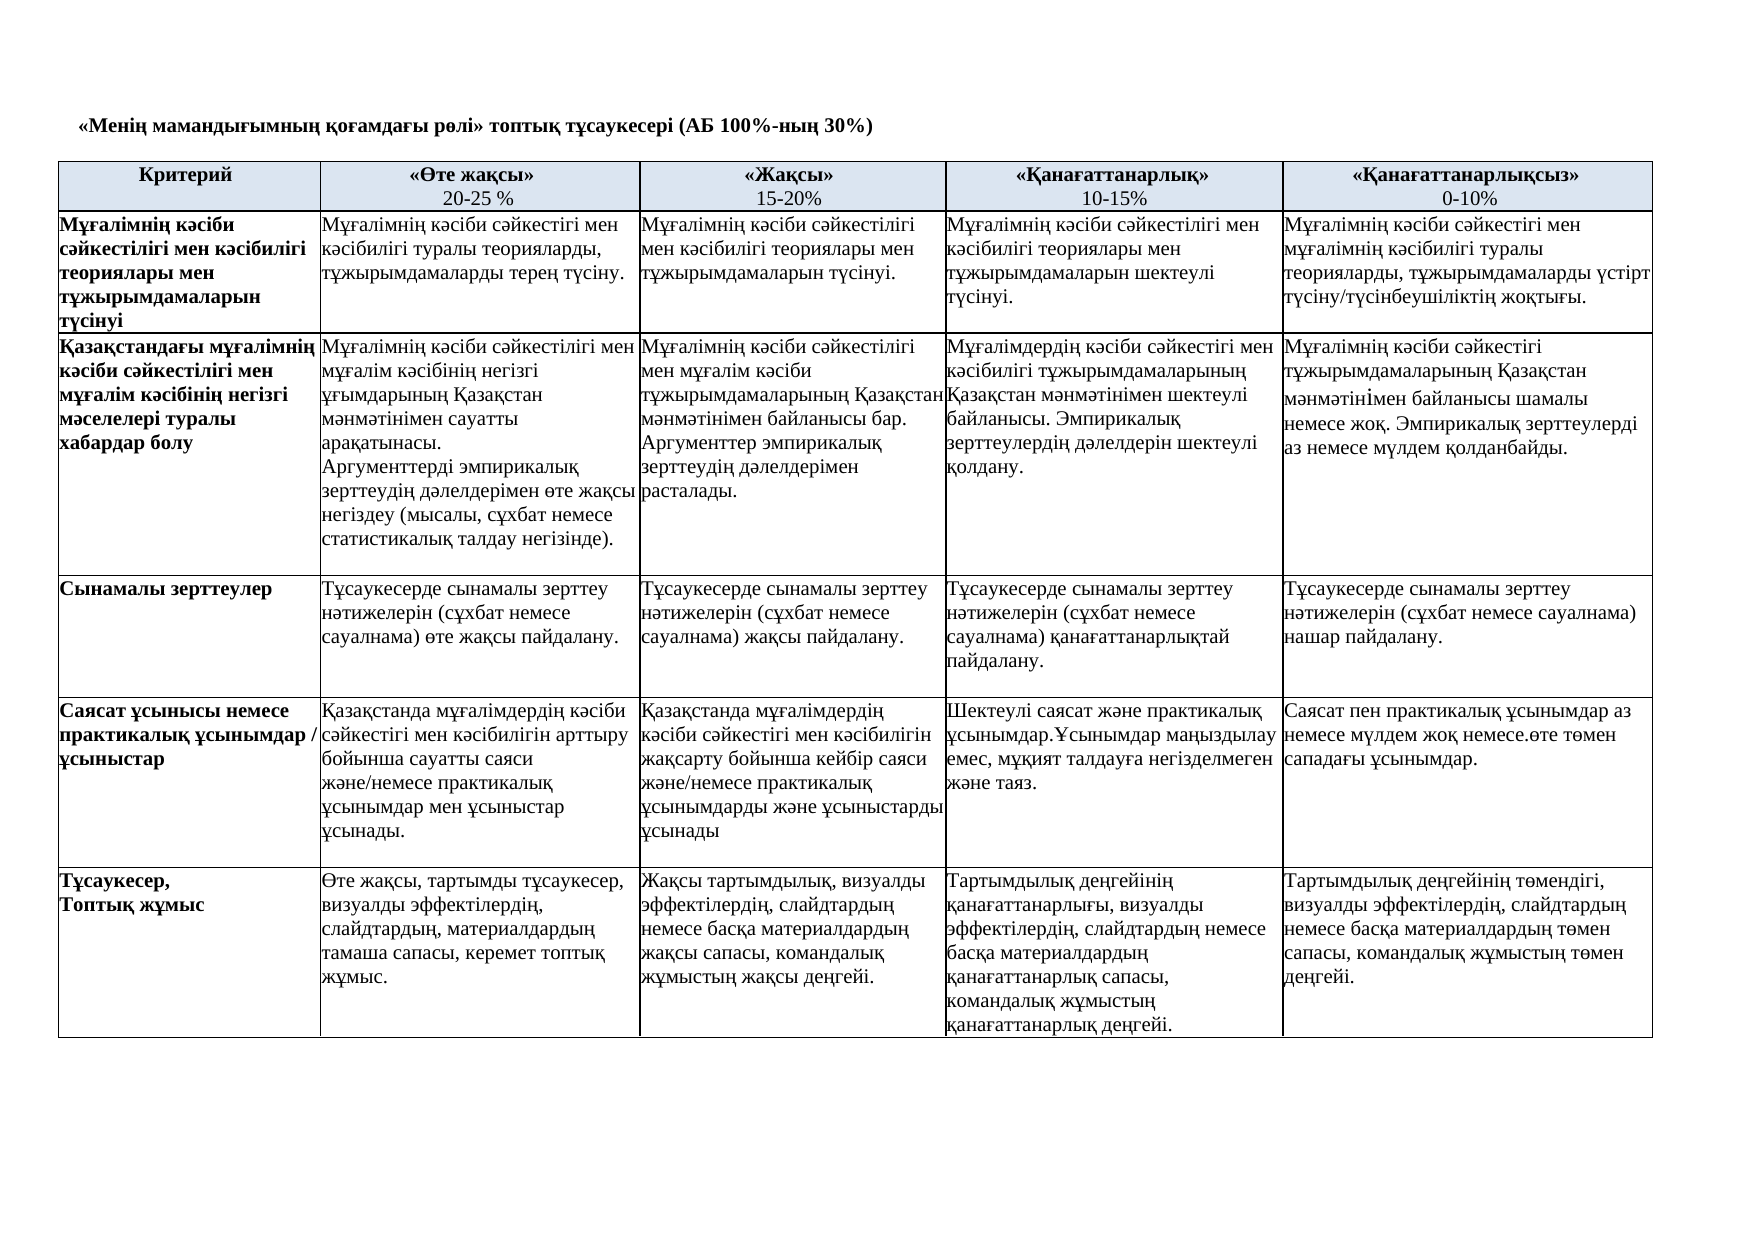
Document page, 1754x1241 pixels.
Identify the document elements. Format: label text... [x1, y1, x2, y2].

table_cell Мұғалімнің кәсіби сәйкестілігі мен мұғалім кәсібінің негізгі ұғымдарының Қазақстан мәнмәтінімен сауатты арақатынасы. Аргументтерді эмпирикалық зерттеудің дәлелдерімен өте жақсы негіздеу (мысалы, сұхбат немесе статистикалық талдау негізінде). [321, 334, 639, 574]
table_header Критерий [59, 162, 320, 210]
table_cell Мұғалімнің кәсіби сәйкестілігі мен кәсібилігі теориялары мен тұжырымдамаларын түсінуі [59, 212, 320, 332]
table_cell Мұғалімнің кәсіби сәйкестігі тұжырымдамаларының Қазақстан мәнмәтінімен байланысы шамалы немесе жоқ. Эмпирикалық зерттеулерді аз немесе мүлдем қолданбайды. [1284, 334, 1652, 574]
table_cell Сынамалы зерттеулер [59, 576, 320, 696]
table_header «Жақсы» 15-20% [641, 162, 945, 210]
table_cell Тұсаукесерде сынамалы зерттеу нәтижелерін (сұхбат немесе сауалнама) жақсы пайдалану. [641, 576, 945, 696]
table_cell Мұғалімнің кәсіби сәйкестілігі мен кәсібилігі теориялары мен тұжырымдамаларын шектеулі түсінуі. [947, 212, 1282, 332]
table_header «Қанағаттанарлықсыз» 0-10% [1284, 162, 1652, 210]
table_cell Мұғалімнің кәсіби сәйкестігі мен мұғалімнің кәсібилігі туралы теорияларды, тұжырымдамаларды үстірт түсіну/түсінбеушіліктің жоқтығы. [1284, 212, 1652, 332]
table_cell Қазақстанда мұғалімдердің кәсіби сәйкестігі мен кәсібилігін арттыру бойынша сауатты саяси және/немесе практикалық ұсынымдар мен ұсыныстар ұсынады. [321, 698, 639, 866]
table_cell Мұғалімнің кәсіби сәйкестілігі мен кәсібилігі теориялары мен тұжырымдамаларын түсінуі. [641, 212, 945, 332]
text «Менің мамандығымның қоғамдағы рөлі» топтық тұсаукесері (АБ 100%-ның 30%) [59, 113, 1606, 137]
table_cell Тұсаукесерде сынамалы зерттеу нәтижелерін (сұхбат немесе сауалнама) қанағаттанарлықтай пайдалану. [947, 576, 1282, 696]
table_header «Қанағаттанарлық» 10-15% [947, 162, 1282, 210]
table_cell Қазақстанда мұғалімдердің кәсіби сәйкестігі мен кәсібилігін жақсарту бойынша кейбір саяси және/немесе практикалық ұсынымдарды және ұсыныстарды ұсынады [641, 698, 945, 866]
table_cell Мұғалімдердің кәсіби сәйкестігі мен кәсібилігі тұжырымдамаларының Қазақстан мәнмәтінімен шектеулі байланысы. Эмпирикалық зерттеулердің дәлелдерін шектеулі қолдану. [947, 334, 1282, 574]
table_header «Өте жақсы» 20-25 % [321, 162, 639, 210]
table_cell Шектеулі саясат және практикалық ұсынымдар.Ұсынымдар маңыздылау емес, мұқият талдауға негізделмеген және таяз. [947, 698, 1282, 866]
table_cell Өте жақсы, тартымды тұсаукесер, визуалды эффектілердің, слайдтардың, материалдардың тамаша сапасы, керемет топтық жұмыс. [321, 868, 639, 1036]
table_cell Тартымдылық деңгейінің қанағаттанарлығы, визуалды эффектілердің, слайдтардың немесе басқа материалдардың қанағаттанарлық сапасы, командалық жұмыстың қанағаттанарлық деңгейі. [947, 868, 1282, 1036]
table_cell Мұғалімнің кәсіби сәйкестілігі мен мұғалім кәсіби тұжырымдамаларының Қазақстан мәнмәтінімен байланысы бар. Аргументтер эмпирикалық зерттеудің дәлелдерімен расталады. [641, 334, 945, 574]
table_cell Мұғалімнің кәсіби сәйкестігі мен кәсібилігі туралы теорияларды, тұжырымдамаларды терең түсіну. [321, 212, 639, 332]
table_cell Саясат пен практикалық ұсынымдар аз немесе мүлдем жоқ немесе.өте төмен сападағы ұсынымдар. [1284, 698, 1652, 866]
table_cell Қазақстандағы мұғалімнің кәсіби сәйкестілігі мен мұғалім кәсібінің негізгі мәселелері туралы хабардар болу [59, 334, 320, 574]
table_cell Тұсаукесерде сынамалы зерттеу нәтижелерін (сұхбат немесе сауалнама) өте жақсы пайдалану. [321, 576, 639, 696]
table_cell Тұсаукесер, Топтық жұмыс [59, 868, 320, 1036]
table_cell Жақсы тартымдылық, визуалды эффектілердің, слайдтардың немесе басқа материалдардың жақсы сапасы, командалық жұмыстың жақсы деңгейі. [641, 868, 945, 1036]
table_cell Саясат ұсынысы немесе практикалық ұсынымдар / ұсыныстар [59, 698, 320, 866]
table_cell Тартымдылық деңгейінің төмендігі, визуалды эффектілердің, слайдтардың немесе басқа материалдардың төмен сапасы, командалық жұмыстың төмен деңгейі. [1284, 868, 1652, 1036]
table_cell Тұсаукесерде сынамалы зерттеу нәтижелерін (сұхбат немесе сауалнама) нашар пайдалану. [1284, 576, 1652, 696]
